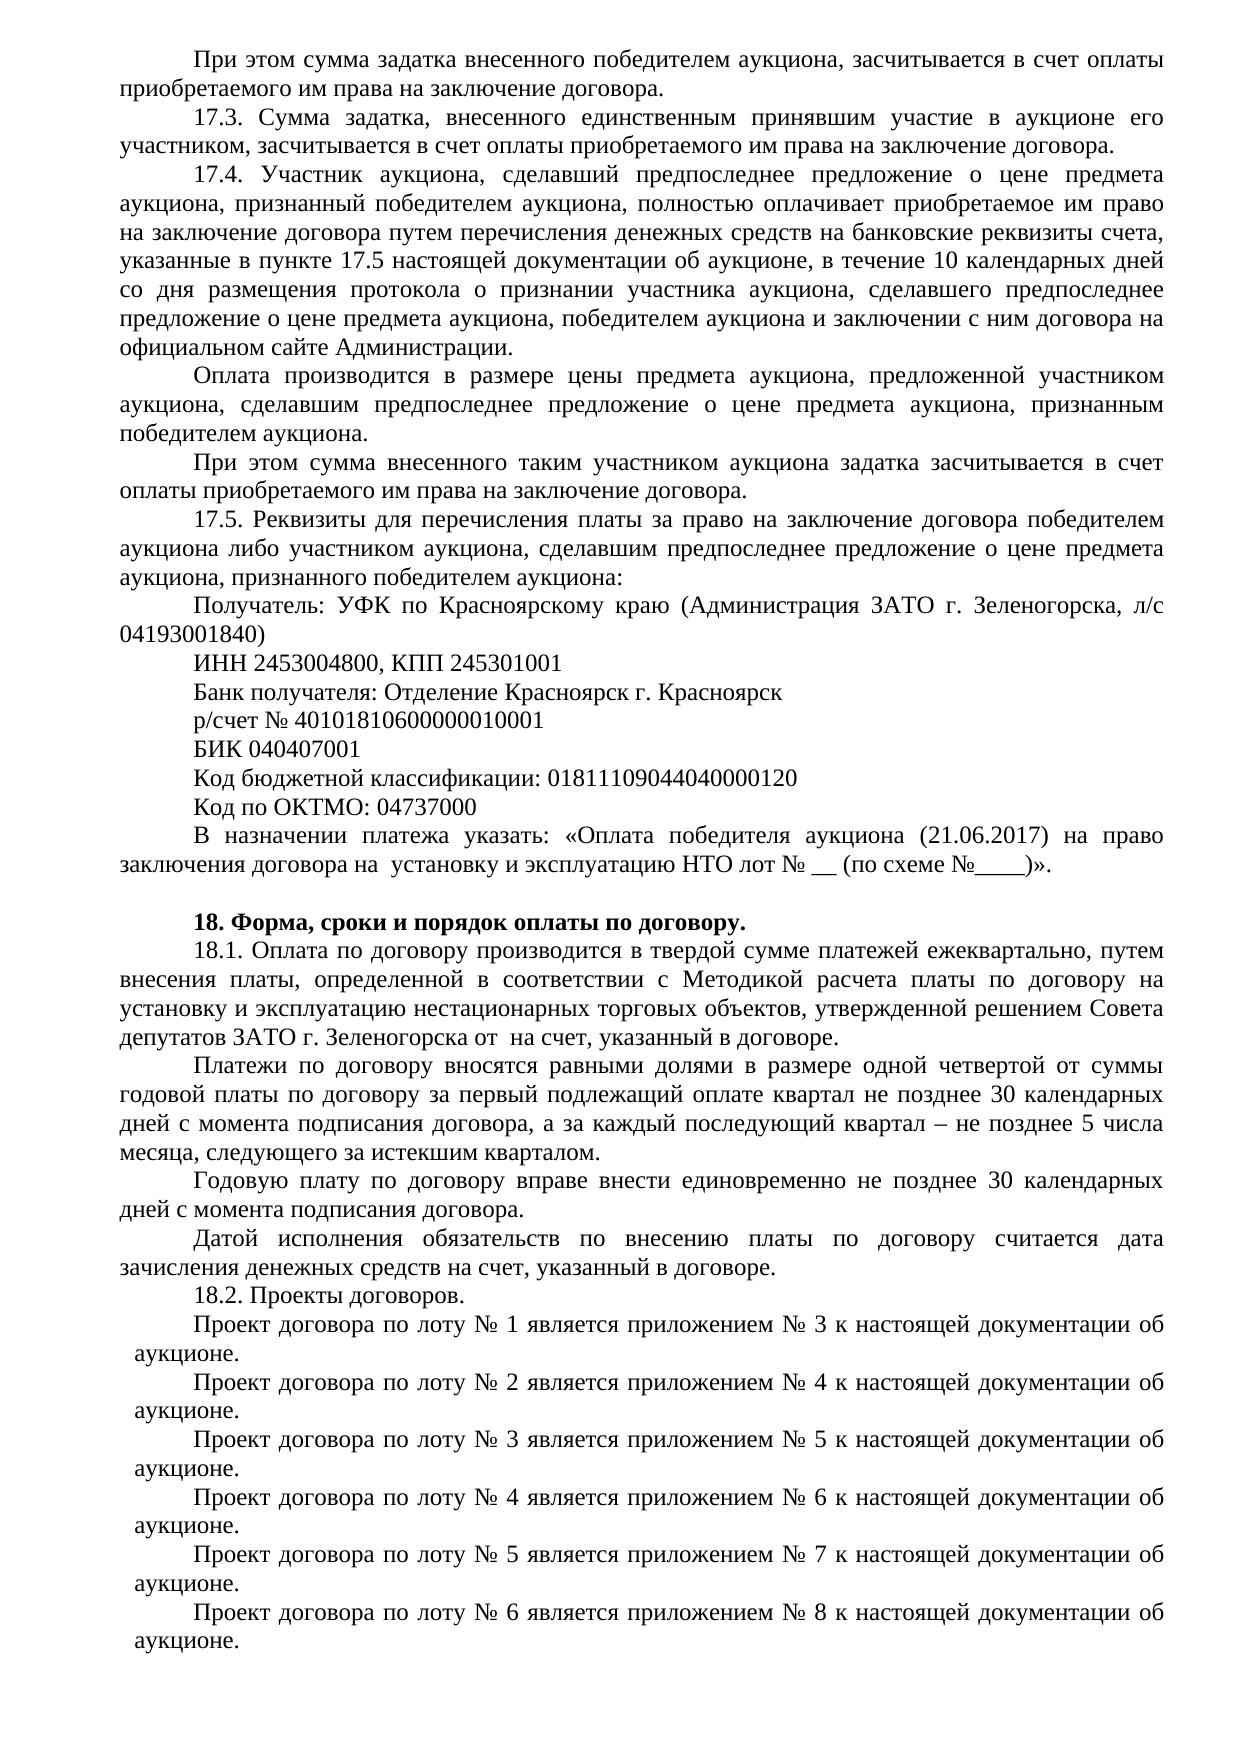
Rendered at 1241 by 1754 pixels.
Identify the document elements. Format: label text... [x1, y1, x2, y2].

text ИНН 2453004800, КПП 245301001 [119, 648, 1165, 677]
text 18. Форма, сроки и порядок оплаты по договору. [119, 907, 1165, 936]
text Банк получателя: Отделение Красноярск г. Красноярск [119, 677, 1165, 706]
text Датой исполнения обязательств по внесению платы по договору считается дата зачисления денежных средств на счет, указанный в договоре. [119, 1223, 1165, 1281]
text Код бюджетной классификации: 01811109044040000120 [119, 763, 1165, 792]
text Проект договора по лоту № 4 является приложением № 6 к настоящей документации об аукционе. [134, 1482, 1165, 1539]
text Получатель: УФК по Красноярскому краю (Администрация ЗАТО г. Зеленогорска, л/с 04193001840) [119, 591, 1165, 648]
text Проект договора по лоту № 5 является приложением № 7 к настоящей документации об аукционе. [134, 1539, 1165, 1597]
text Оплата производится в размере цены предмета аукциона, предложенной участником аукциона, сделавшим предпоследнее предложение о цене предмета аукциона, признанным победителем аукциона. [119, 361, 1165, 447]
text Код по ОКТМО: 04737000 [119, 792, 1165, 821]
text Проект договора по лоту № 6 является приложением № 8 к настоящей документации об аукционе. [134, 1597, 1165, 1654]
text Проект договора по лоту № 3 является приложением № 5 к настоящей документации об аукционе. [134, 1424, 1165, 1482]
text При этом сумма внесенного таким участником аукциона задатка засчитывается в счет оплаты приобретаемого им права на заключение договора. [119, 447, 1165, 504]
text 17.3. Сумма задатка, внесенного единственным принявшим участие в аукционе его участником, засчитывается в счет оплаты приобретаемого им права на заключение договора. [119, 102, 1165, 159]
text Проект договора по лоту № 2 является приложением № 4 к настоящей документации об аукционе. [134, 1367, 1165, 1424]
text 17.5. Реквизиты для перечисления платы за право на заключение договора победителем аукциона либо участником аукциона, сделавшим предпоследнее предложение о цене предмета аукциона, признанного победителем аукциона: [119, 504, 1165, 591]
text 18.1. Оплата по договору производится в твердой сумме платежей ежеквартально, путем внесения платы, определенной в соответствии с Методикой расчета платы по договору на установку и эксплуатацию нестационарных торговых объектов, утвержденной решением Совета депутатов ЗАТО г. Зеленогорска от на счет, указанный в договоре. [119, 936, 1165, 1051]
text 18.2. Проекты договоров. [134, 1281, 1165, 1309]
text Проект договора по лоту № 1 является приложением № 3 к настоящей документации об аукционе. [134, 1309, 1165, 1367]
text В назначении платежа указать: «Оплата победителя аукциона (21.06.2017) на право заключения договора на установку и эксплуатацию НТО лот № __ (по схеме №____)». [119, 821, 1165, 878]
text При этом сумма задатка внесенного победителем аукциона, засчитывается в счет оплаты приобретаемого им права на заключение договора. [119, 44, 1165, 102]
text БИК 040407001 [119, 734, 1165, 763]
text Годовую плату по договору вправе внести единовременно не позднее 30 календарных дней с момента подписания договора. [119, 1166, 1165, 1223]
text 17.4. Участник аукциона, сделавший предпоследнее предложение о цене предмета аукциона, признанный победителем аукциона, полностью оплачивает приобретаемое им право на заключение договора путем перечисления денежных средств на банковские реквизиты счета, указанные в пункте 17.5 настоящей документации об аукционе, в течение 10 календарных дней со дня размещения протокола о признании участника аукциона, сделавшего предпоследнее предложение о цене предмета аукциона, победителем аукциона и заключении с ним договора на официальном сайте Администрации. [119, 159, 1165, 361]
text Платежи по договору вносятся равными долями в размере одной четвертой от суммы годовой платы по договору за первый подлежащий оплате квартал не позднее 30 календарных дней с момента подписания договора, а за каждый последующий квартал – не позднее 5 числа месяца, следующего за истекшим кварталом. [119, 1051, 1165, 1166]
text р/счет № 40101810600000010001 [119, 706, 1165, 734]
